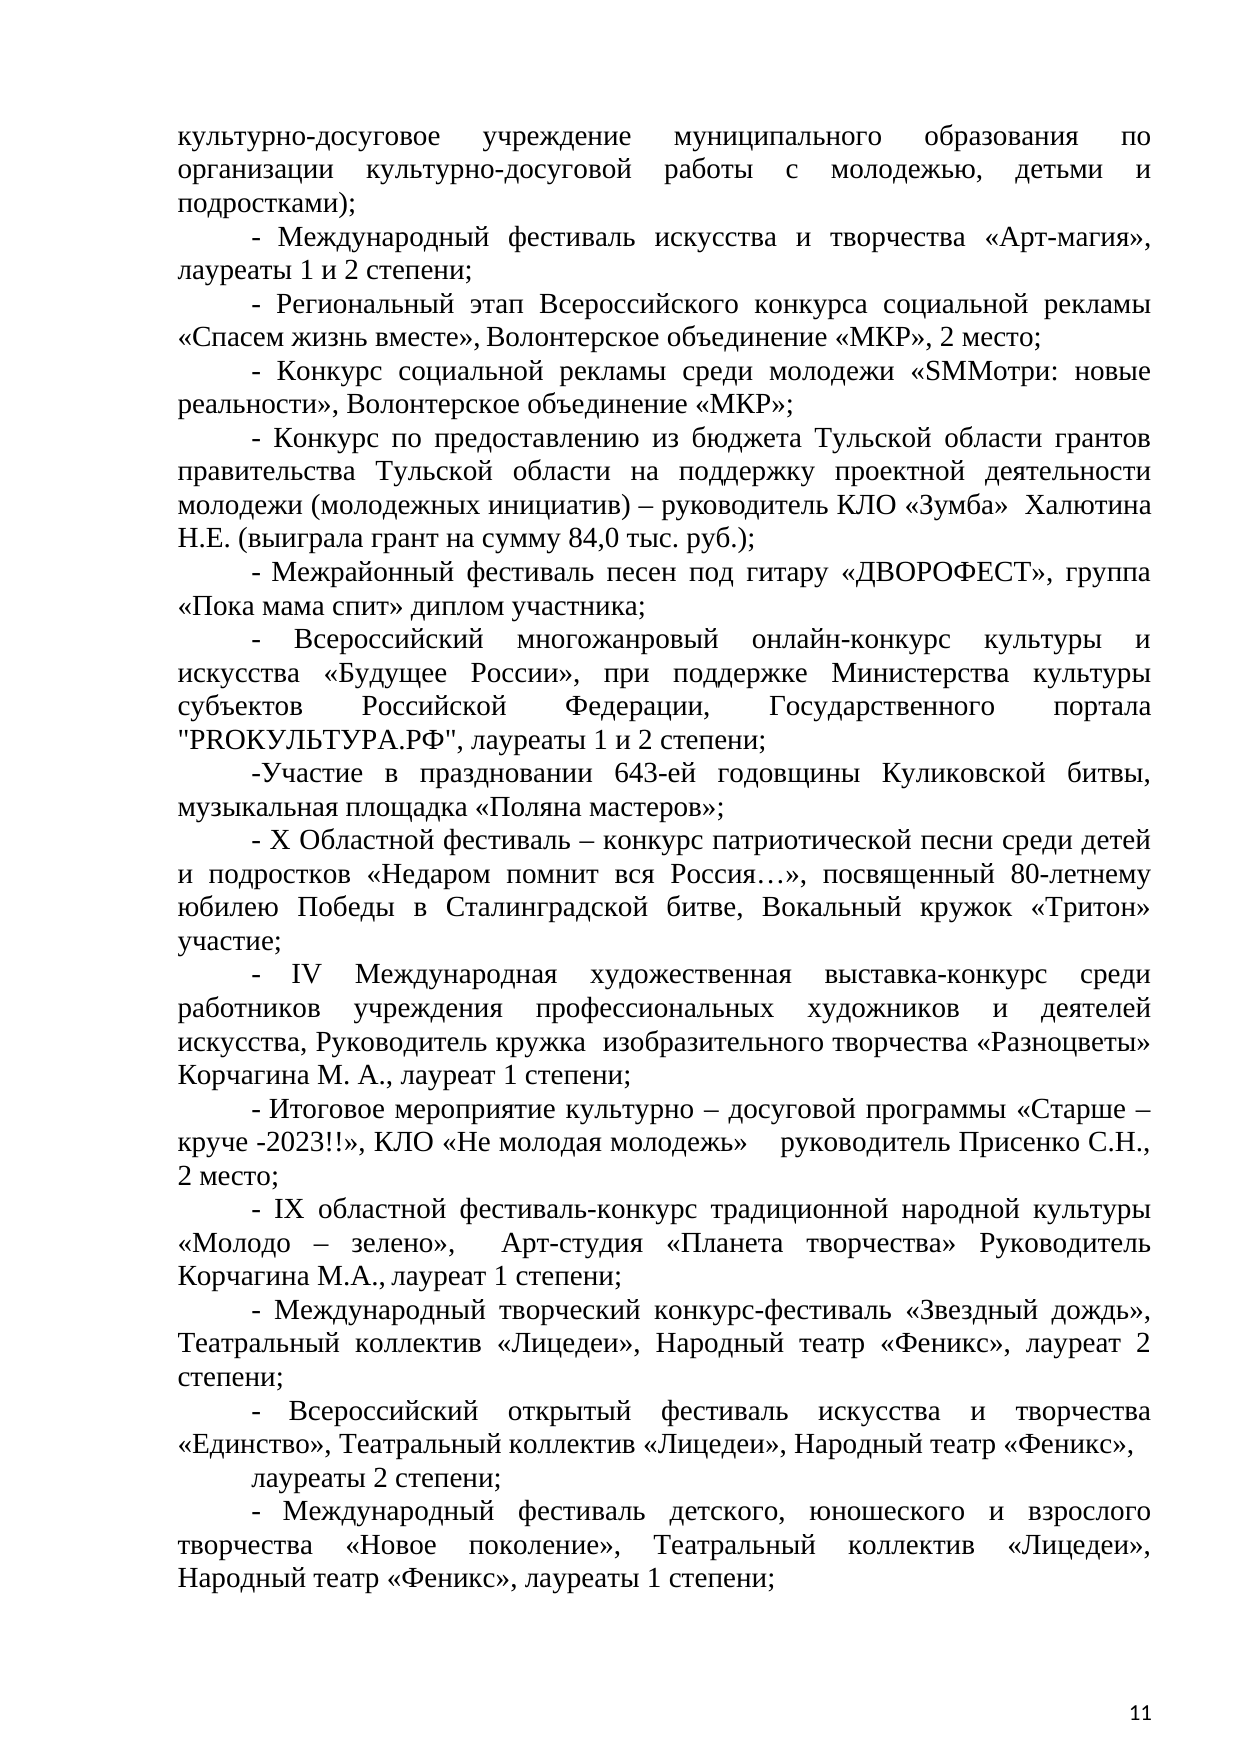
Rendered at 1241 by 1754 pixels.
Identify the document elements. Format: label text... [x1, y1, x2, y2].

text лауреаты 2 степени; [177, 1460, 1152, 1493]
text -Участие в праздновании 643-ей годовщины Куликовской битвы, музыкальная площадка «Поляна мастеров»; [177, 755, 1152, 822]
text - Конкурс социальной рекламы среди молодежи «SMMотри: новые реальности», Волонтерское объединение «МКР»; [177, 353, 1152, 420]
text - X Областной фестиваль – конкурс патриотической песни среди детей и подростков «Недаром помнит вся Россия…», посвященный 80-летнему юбилею Победы в Сталинградской битве, Вокальный кружок «Тритон» участие; [177, 822, 1152, 957]
text - IX областной фестиваль-конкурс традиционной народной культуры «Молодо – зелено», Арт-студия «Планета творчества» Руководитель Корчагина М.А., лауреат 1 степени; [177, 1191, 1152, 1292]
text - Всероссийский многожанровый онлайн-конкурс культуры и искусства «Будущее России», при поддержке Министерства культуры субъектов Российской Федерации, Государственного портала "PROКУЛЬТУРА.РФ", лауреаты 1 и 2 степени; [177, 621, 1152, 755]
text - Международный творческий конкурс-фестиваль «Звездный дождь», Театральный коллектив «Лицедеи», Народный театр «Феникс», лауреат 2 степени; [177, 1292, 1152, 1393]
text - Итоговое мероприятие культурно – досуговой программы «Старше – круче -2023!!», КЛО «Не молодая молодежь» руководитель Присенко С.Н., 2 место; [177, 1091, 1152, 1191]
text - Международный фестиваль искусства и творчества «Арт-магия», лауреаты 1 и 2 степени; [177, 219, 1152, 286]
text - Региональный этап Всероссийского конкурса социальной рекламы «Спасем жизнь вместе», Волонтерское объединение «МКР», 2 место; [177, 286, 1152, 353]
text - Конкурс по предоставлению из бюджета Тульской области грантов правительства Тульской области на поддержку проектной деятельности молодежи (молодежных инициатив) – руководитель КЛО «Зумба» Халютина Н.Е. (выиграла грант на сумму 84,0 тыс. руб.); [177, 420, 1152, 554]
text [177, 118, 1152, 219]
text - Всероссийский открытый фестиваль искусства и творчества «Единство», Театральный коллектив «Лицедеи», Народный театр «Феникс», [177, 1393, 1152, 1460]
text - Межрайонный фестиваль песен под гитару «ДВОРОФЕСТ», группа «Пока мама спит» диплом участника; [177, 554, 1152, 621]
text - IV Международная художественная выставка-конкурс среди работников учреждения профессиональных художников и деятелей искусства, Руководитель кружка изобразительного творчества «Разноцветы» Корчагина М. А., лауреат 1 степени; [177, 957, 1152, 1091]
text - Международный фестиваль детского, юношеского и взрослого творчества «Новое поколение», Театральный коллектив «Лицедеи», Народный театр «Феникс», лауреаты 1 степени; [177, 1493, 1152, 1594]
